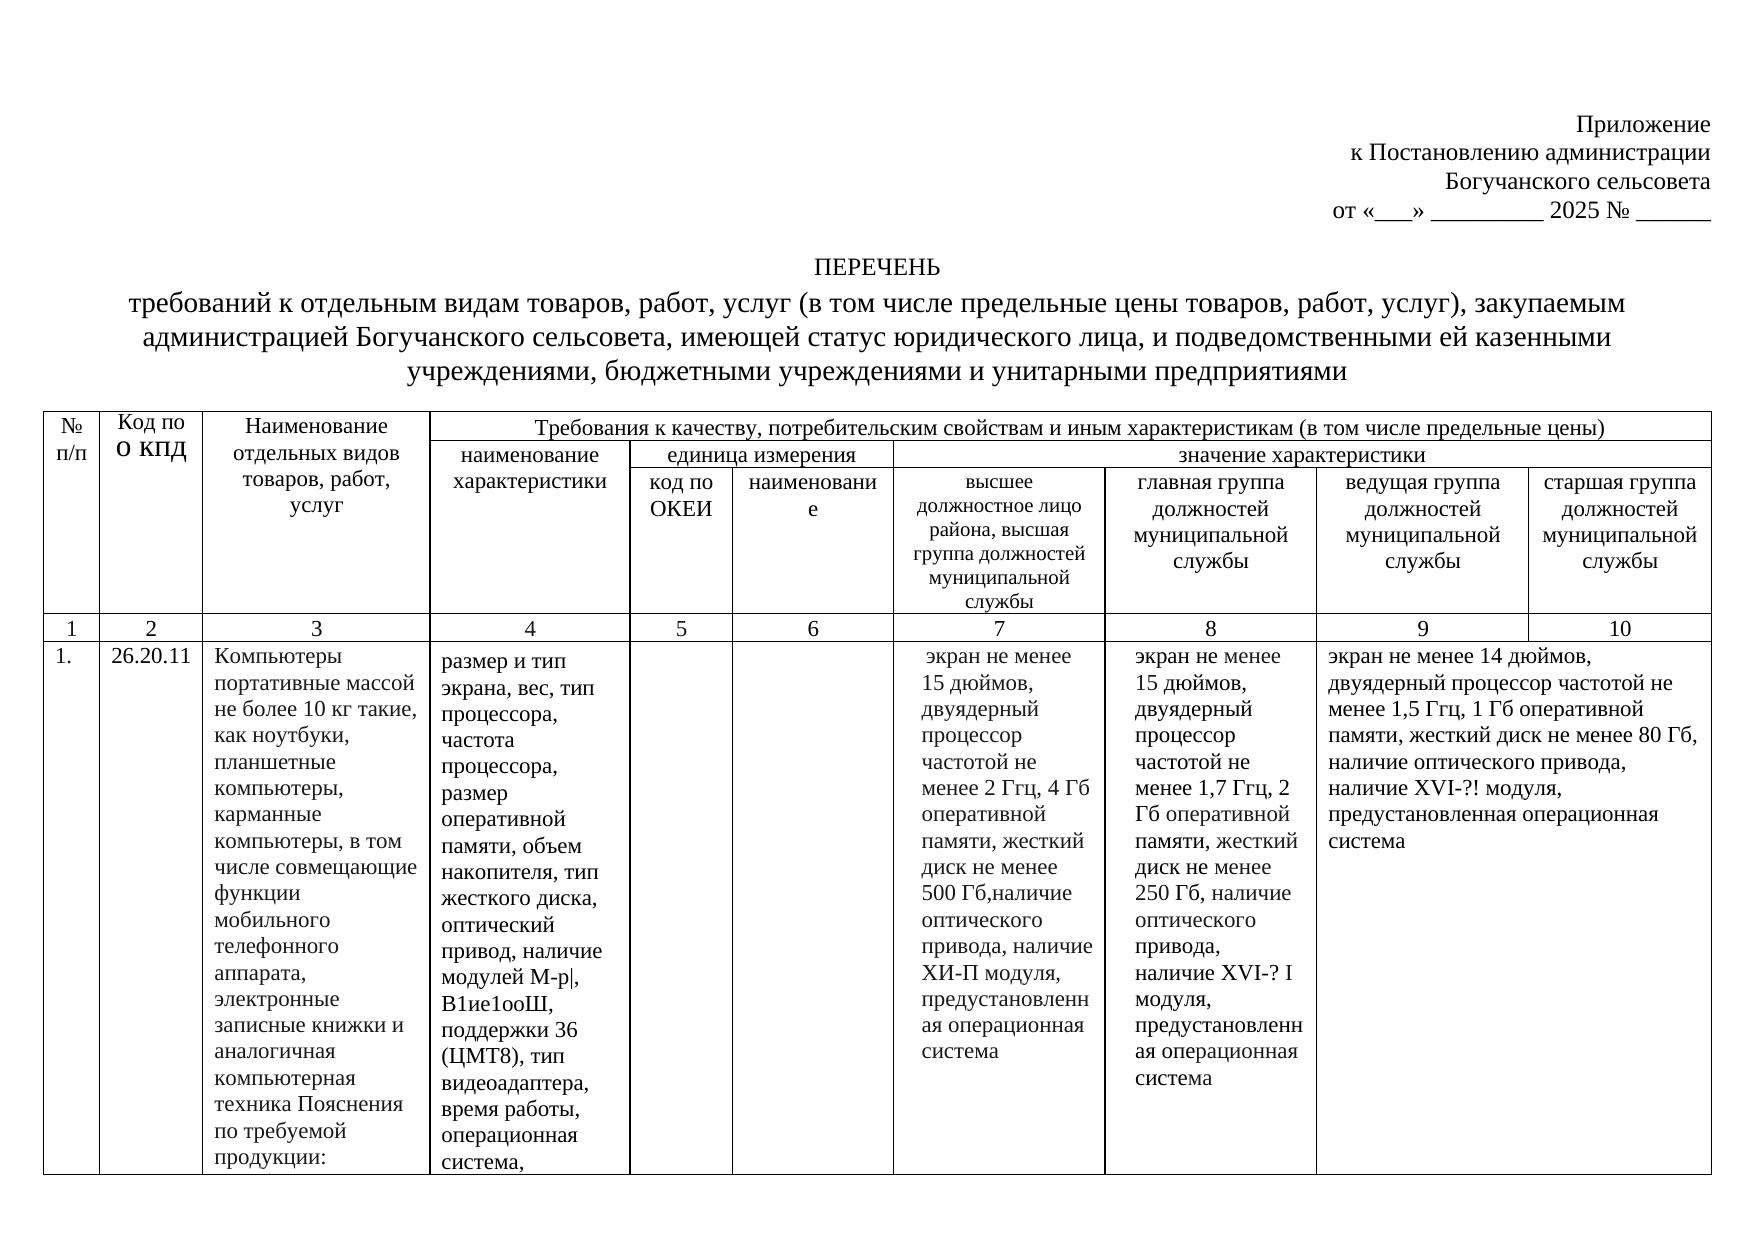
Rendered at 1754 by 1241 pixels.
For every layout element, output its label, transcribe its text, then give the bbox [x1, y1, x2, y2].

table_cell 8 [1106, 614, 1316, 641]
table_cell 26.20.11 [100, 642, 202, 1174]
table_cell 1 [44, 614, 99, 641]
table_cell единица измерения [631, 441, 893, 467]
text требований к отдельным видам товаров, работ, услуг (в том числе предельные цены товаров, работ, услуг), закупаемым администрацией Богучанского сельсовета, имеющей статус юридического лица, и подведомственными ей казенными учреждениями, бюджетными учреждениями и унитарными предприятиями [43, 286, 1711, 386]
table_header Код по о кпд [100, 412, 202, 613]
table_cell наименование характеристики [431, 441, 629, 613]
table_cell наименование [733, 468, 893, 613]
table_cell ведущая группа должностей муниципальной службы [1317, 468, 1528, 613]
table_header № п/п [44, 412, 99, 613]
table_cell Компьютеры портативные массой не более 10 кг такие, как ноутбуки, планшетные компьютеры, карманные компьютеры, в том числе совмещающие функции мобильного телефонного аппарата, электронные записные книжки и аналогичная компьютерная техника Пояснения по требуемой продукции: ноутбуки, планшетные компьютеры [203, 642, 429, 1174]
table_cell 5 [631, 614, 732, 641]
text Богучанского сельсовета [43, 166, 1711, 195]
table_header Наименование отдельных видов товаров, работ, услуг [203, 412, 429, 613]
table_cell 1. [44, 642, 99, 1174]
table_cell 9 [1317, 614, 1528, 641]
text к Постановлению администрации [43, 137, 1711, 166]
table_cell [631, 642, 732, 1174]
table_cell экран не менее 15 дюймов, двуядерный процессор частотой не менее 1,7 Ггц, 2 Гб оперативной памяти, жесткий диск не менее 250 Гб, наличие оптического привода, наличие XVI-? I модуля, предустановленная операционная система [1106, 642, 1316, 1174]
table_cell 2 [100, 614, 202, 641]
text ПЕРЕЧЕНЬ [43, 252, 1711, 281]
table_cell экран не менее 15 дюймов, двуядерный процессор частотой не менее 2 Ггц, 4 Гб оперативной памяти, жесткий диск не менее 500 Гб,наличие оптического привода, наличие ХИ-П модуля, предустановленная операционная система [894, 642, 1104, 1174]
table_cell главная группа должностей муниципальной службы [1106, 468, 1316, 613]
table_cell 7 [894, 614, 1104, 641]
table_header Требования к качеству, потребительским свойствам и иным характеристикам (в том числе предельные цены) [431, 412, 1711, 440]
table_cell старшая группа должностей муниципальной службы [1529, 468, 1711, 613]
table_cell 4 [431, 614, 629, 641]
table_cell высшее должностное лицо района, высшая группа должностей муниципальной службы [894, 468, 1104, 613]
table_cell экран не менее 14 дюймов, двуядерный процессор частотой не менее 1,5 Ггц, 1 Гб оперативной памяти, жесткий диск не менее 80 Гб, наличие оптического привода, наличие XVI-?! модуля, предустановленная операционная система [1317, 642, 1711, 1174]
table_cell [733, 642, 893, 1174]
table_cell 6 [733, 614, 893, 641]
table_cell 10 [1529, 614, 1711, 641]
table_cell 3 [203, 614, 429, 641]
text Приложение [43, 109, 1711, 137]
text от «___» _________ 2025 № ______ [1231, 195, 1711, 224]
table_cell код по ОКЕИ [631, 468, 732, 613]
table_cell значение характеристики [894, 441, 1711, 467]
table_cell размер и тип экрана, вес, тип процессора, частота процессора, размер оперативной памяти, объем накопителя, тип жесткого диска, оптический привод, наличие модулей М-р|, В1ие1ооШ, поддержки 36 (ЦМТ8), тип видеоадаптера, время работы, операционная система, [431, 642, 629, 1174]
